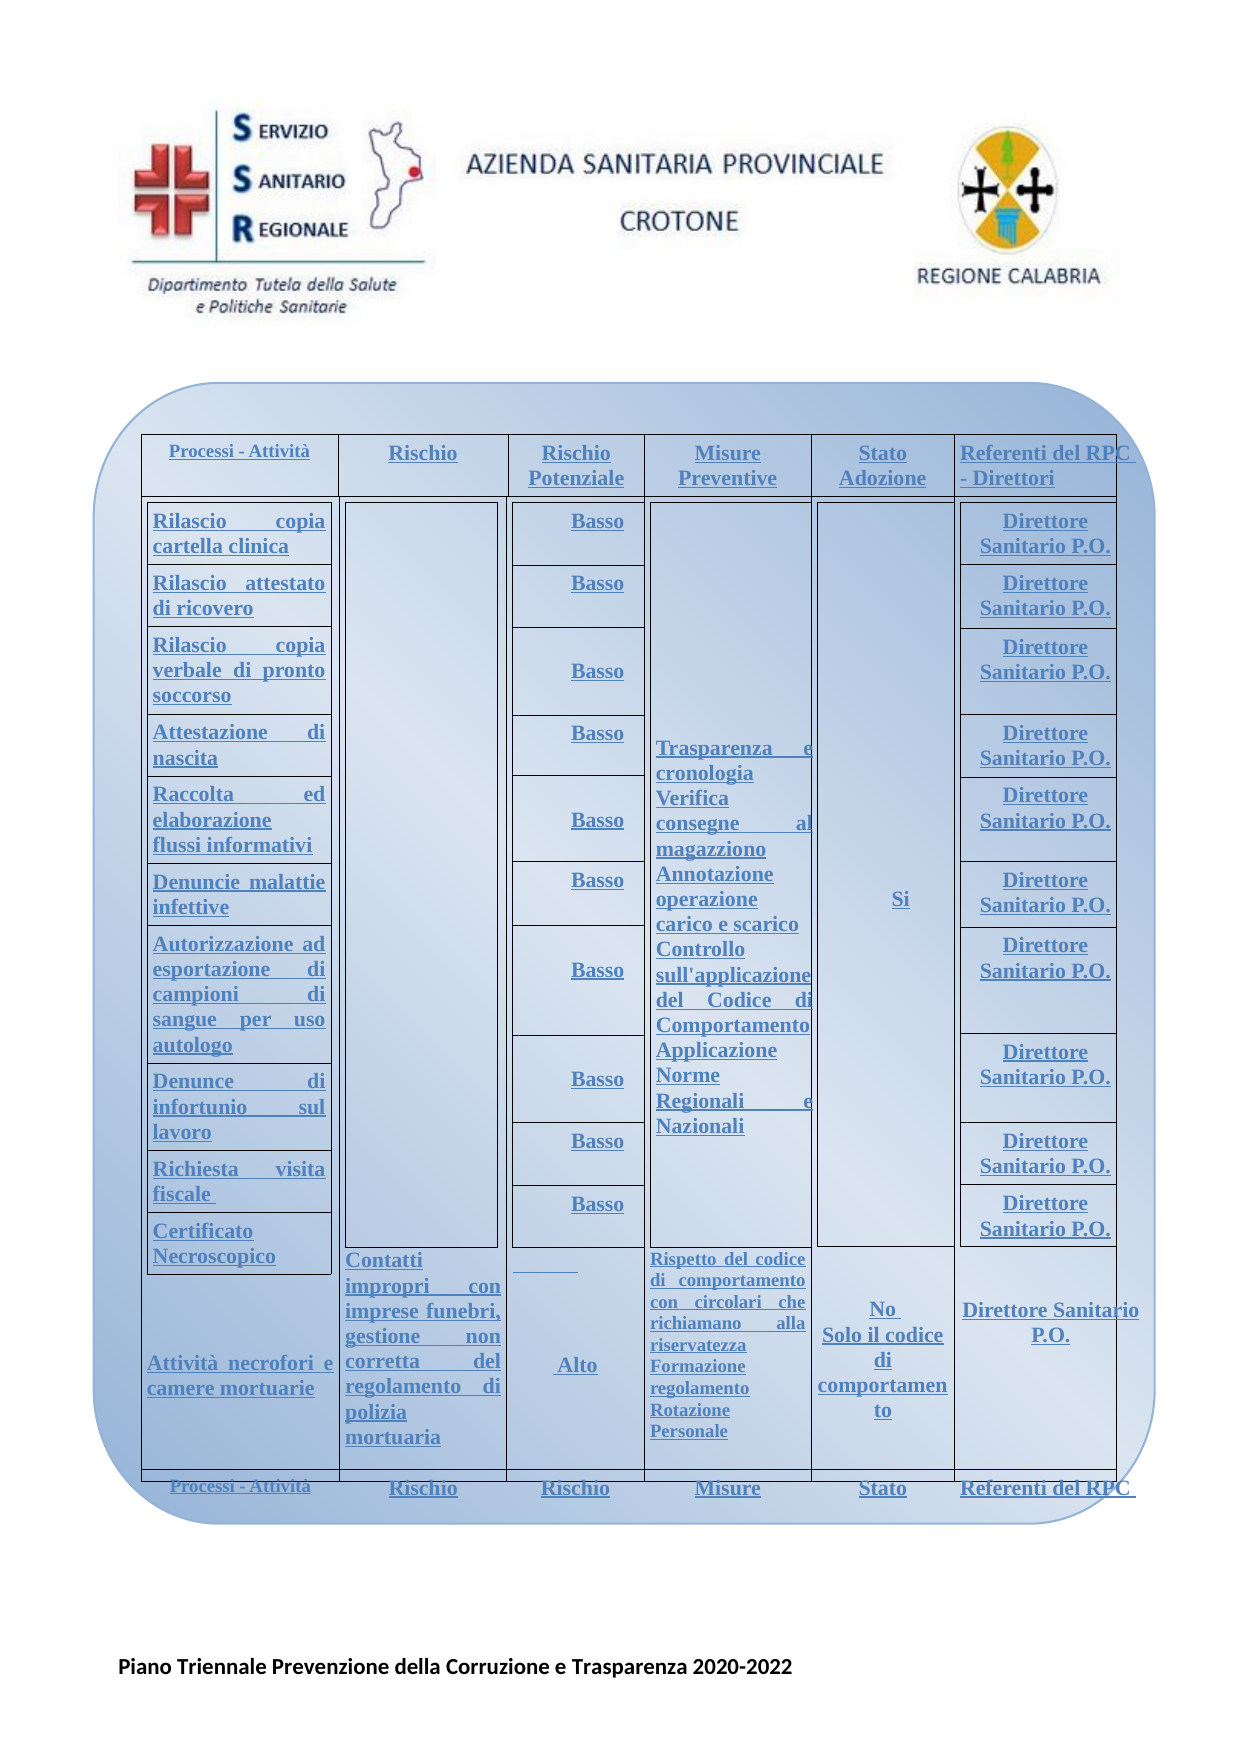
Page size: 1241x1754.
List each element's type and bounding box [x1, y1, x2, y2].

picture [118, 73, 1123, 329]
